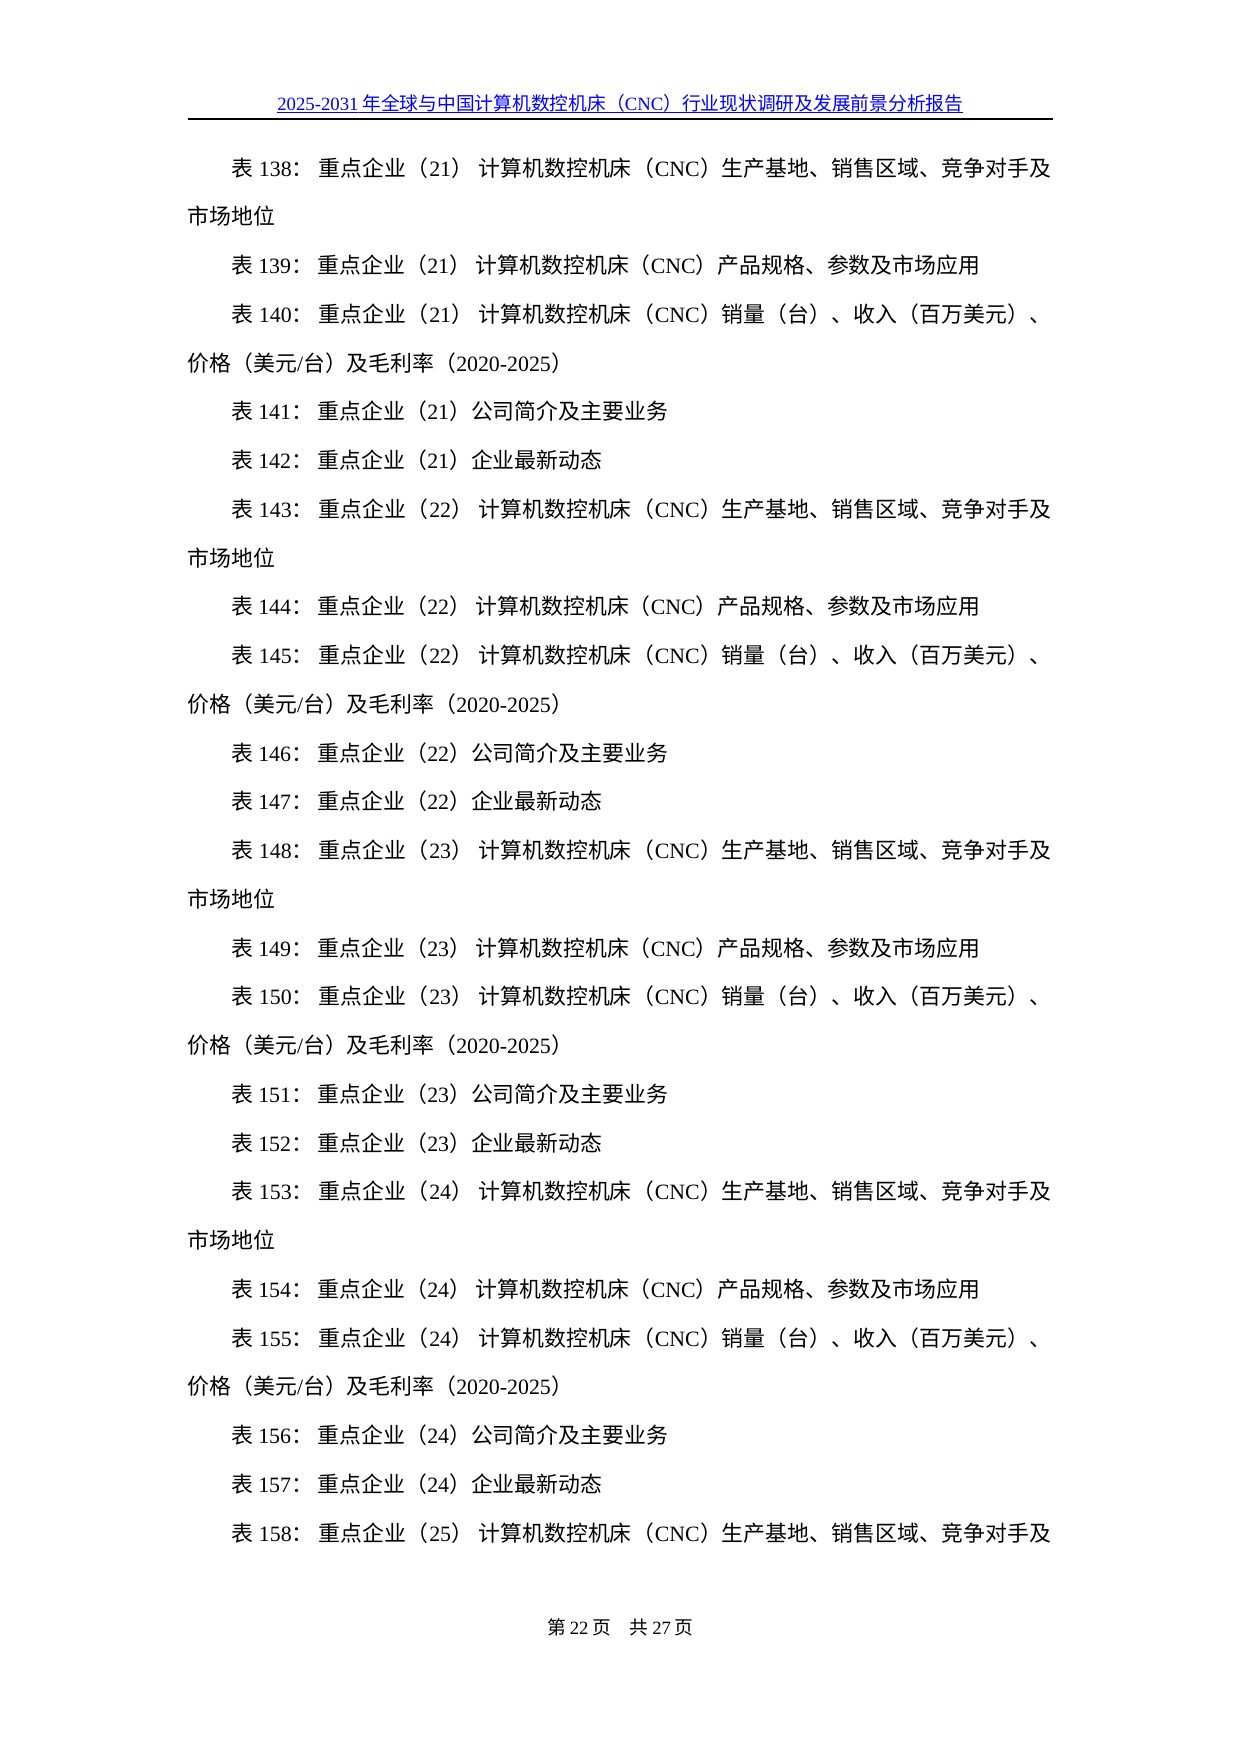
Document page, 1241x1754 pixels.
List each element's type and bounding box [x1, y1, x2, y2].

text [187, 150, 1053, 1548]
